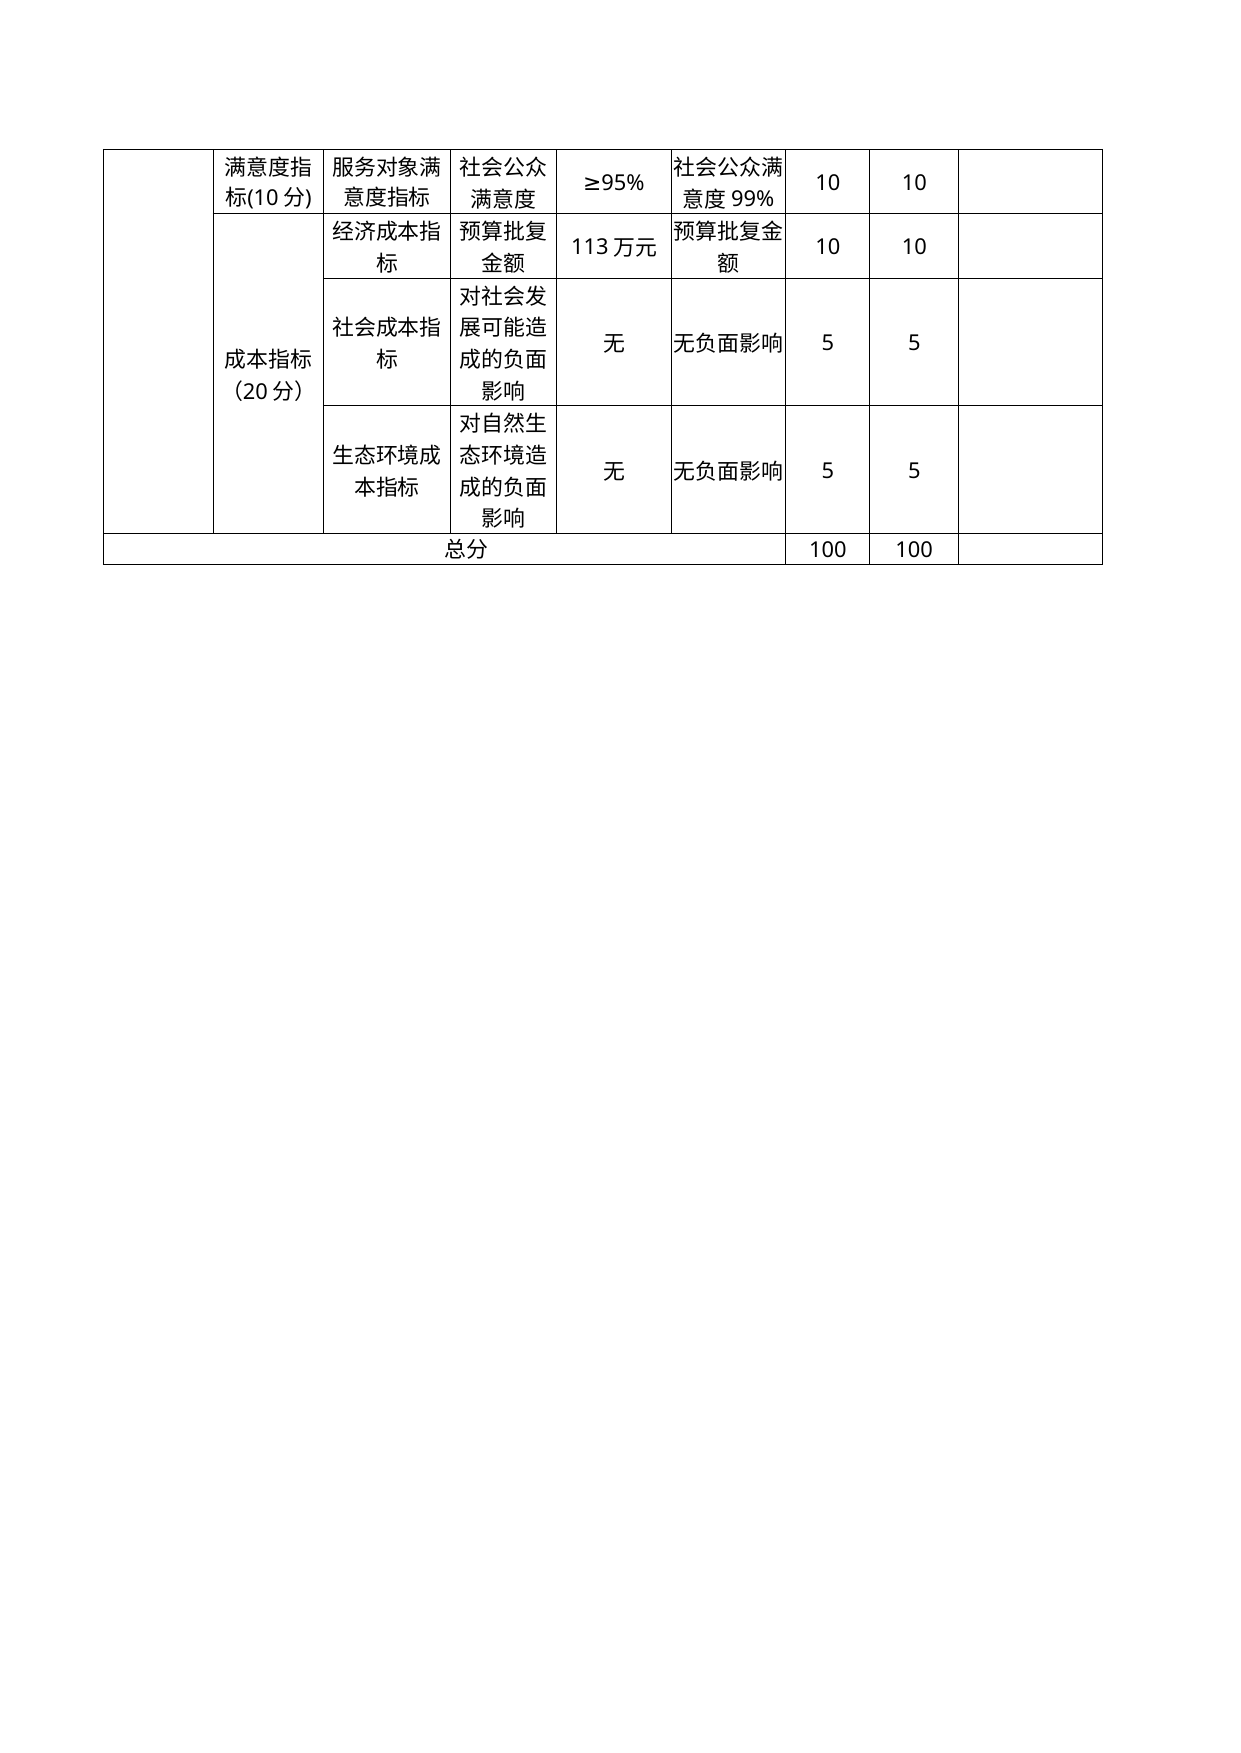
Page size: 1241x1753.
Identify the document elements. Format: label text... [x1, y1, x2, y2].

table_cell 服务对象满意度指标 [324, 150, 450, 213]
table_cell 对自然生态环境造成的负面影响 [451, 406, 556, 533]
table_cell [959, 279, 1102, 405]
table_cell 对社会发展可能造成的负面影响 [451, 279, 556, 405]
table_cell 5 [870, 279, 958, 405]
table_cell 社会公众满意度 [451, 150, 556, 213]
table_cell 无负面影响 [672, 406, 785, 533]
table_cell 预算批复金额 [672, 214, 785, 278]
table_cell 100 [786, 534, 869, 564]
table_cell [959, 214, 1102, 278]
table_cell 无 [557, 279, 671, 405]
table_cell 无负面影响 [672, 279, 785, 405]
table_cell 社会公众满意度99% [672, 150, 785, 213]
table_cell 5 [786, 279, 869, 405]
table_cell 生态环境成本指标 [324, 406, 450, 533]
table_cell 10 [786, 214, 869, 278]
table_cell 10 [786, 150, 869, 213]
table_cell 10 [870, 214, 958, 278]
table_cell 5 [870, 406, 958, 533]
table_cell [959, 150, 1102, 213]
table_cell 经济成本指标 [324, 214, 450, 278]
table_cell 满意度指标(10分) [214, 150, 323, 213]
table_cell [959, 534, 1102, 564]
table_cell [959, 406, 1102, 533]
table_cell 成本指标 （20分） [214, 214, 323, 533]
table_cell 5 [786, 406, 869, 533]
table_cell 100 [870, 534, 958, 564]
table_cell 预算批复金额 [451, 214, 556, 278]
table_cell 无 [557, 406, 671, 533]
table_cell 10 [870, 150, 958, 213]
table_cell 113万元 [557, 214, 671, 278]
table_cell 社会成本指标 [324, 279, 450, 405]
table_cell ≥95% [557, 150, 671, 213]
table_cell 总分 [104, 534, 785, 564]
